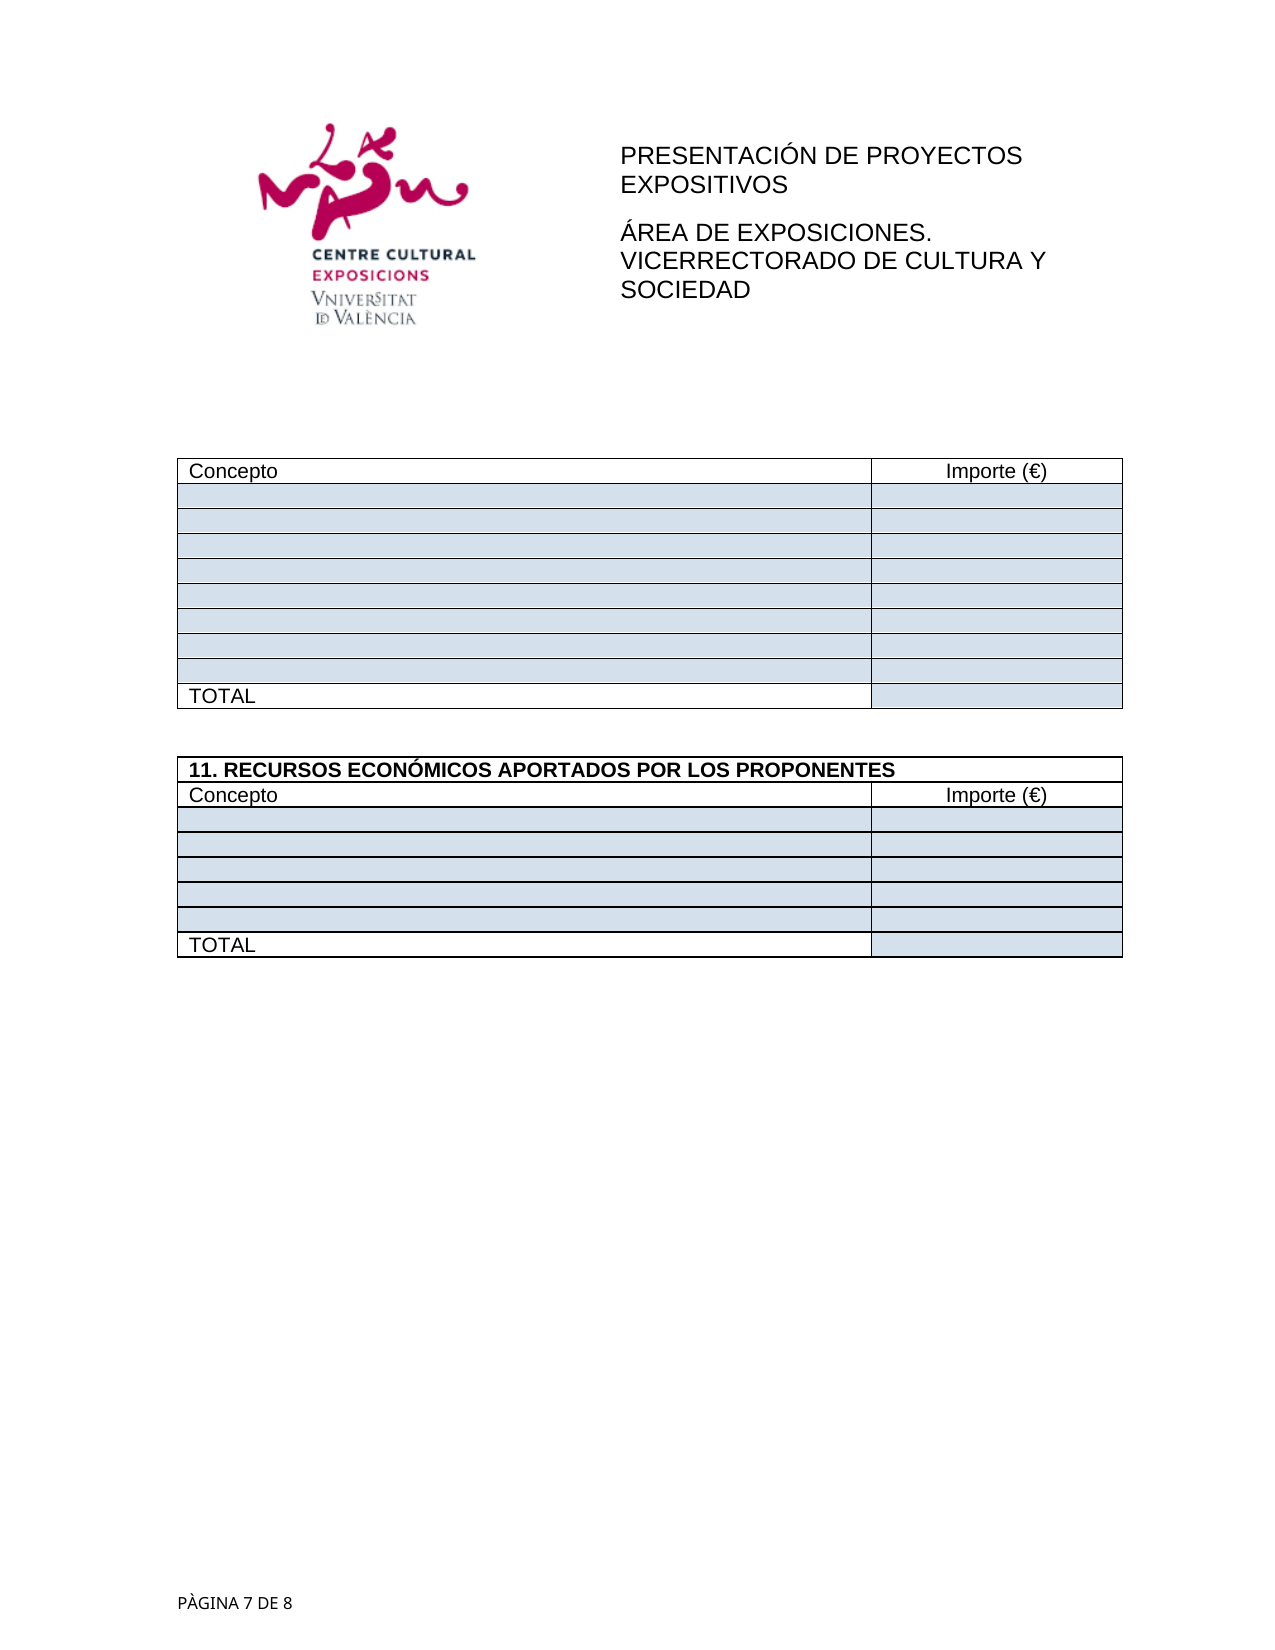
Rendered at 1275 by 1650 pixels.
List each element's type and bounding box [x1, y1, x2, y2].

table_cell [872, 808, 1122, 831]
table_cell [178, 858, 871, 881]
table_cell [178, 783, 871, 806]
table_cell [872, 559, 1122, 582]
table_cell [178, 509, 871, 532]
table_cell [872, 659, 1122, 682]
table_cell [872, 908, 1122, 931]
table_cell [872, 459, 1122, 482]
table_header [178, 758, 1122, 781]
table_cell [178, 883, 871, 906]
table_cell [872, 783, 1122, 806]
table_cell [872, 534, 1122, 557]
table_cell [178, 833, 871, 856]
table_cell [178, 684, 871, 707]
picture [158, 73, 598, 372]
table_cell [872, 584, 1122, 607]
table_cell [872, 933, 1122, 956]
table_cell [178, 659, 871, 682]
table_cell [872, 684, 1122, 707]
table_cell [178, 534, 871, 557]
table_cell [872, 634, 1122, 657]
table_cell [872, 833, 1122, 856]
table_cell [178, 459, 871, 482]
table_cell [178, 908, 871, 931]
table_cell [872, 609, 1122, 632]
table_cell [872, 509, 1122, 532]
table_cell [872, 858, 1122, 881]
table_cell [178, 808, 871, 831]
table_cell [178, 559, 871, 582]
table_cell [872, 883, 1122, 906]
table_cell [178, 484, 871, 507]
table_cell [178, 584, 871, 607]
table_cell [178, 634, 871, 657]
table_cell [872, 484, 1122, 507]
table_cell [178, 609, 871, 632]
table_cell [178, 933, 871, 956]
